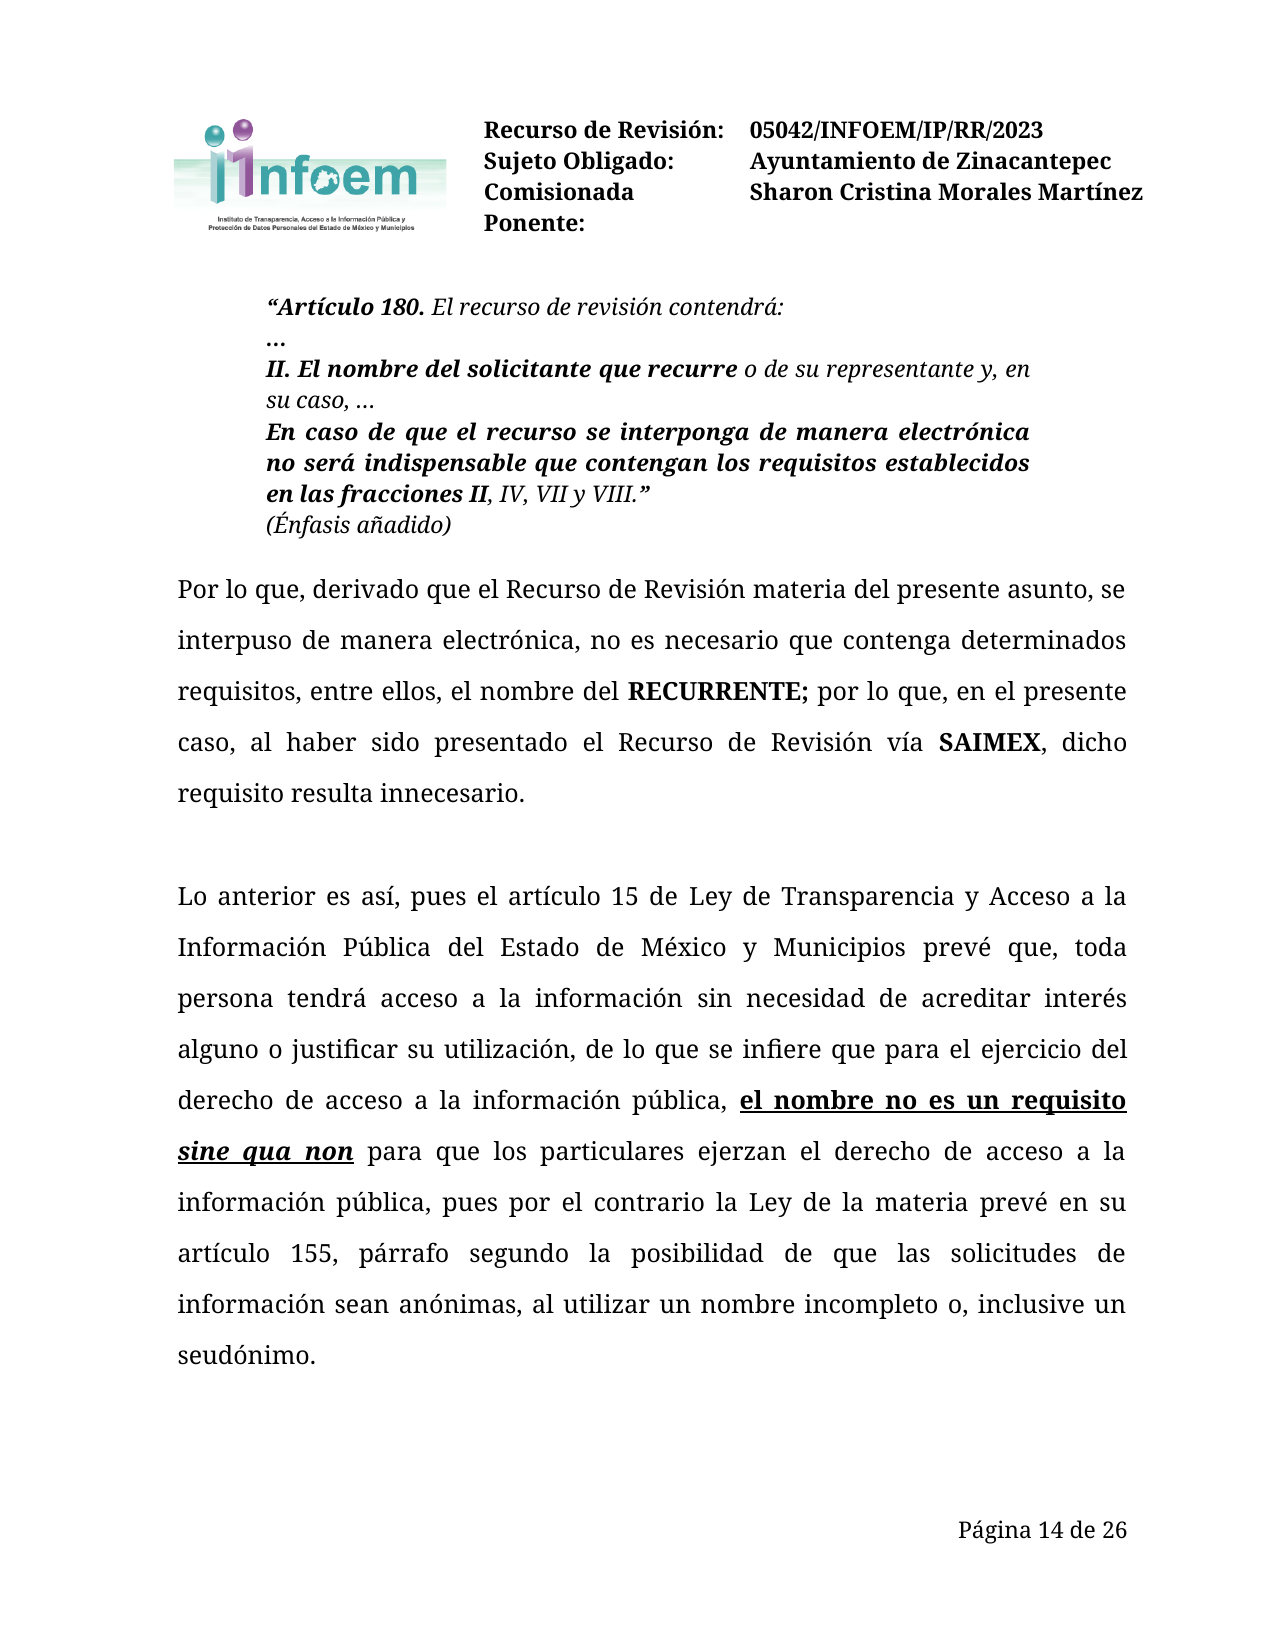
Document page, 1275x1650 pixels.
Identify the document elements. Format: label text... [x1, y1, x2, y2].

text “Artículo 180. El recurso de revisión contendrá: [266, 291, 1033, 322]
text Por lo que, derivado que el Recurso de Revisión materia del presente asunto, se interpuso de manera electrónica, no es necesario que contenga determinados requisitos, entre ellos, el nombre del RECURRENTE; por lo que, en el presente caso, al haber sido presentado el Recurso de Revisión vía SAIMEX, dicho requisito resulta innecesario. [177, 572, 1127, 810]
picture [173, 113, 447, 251]
text Lo anterior es así, pues el artículo 15 de Ley de Transparencia y Acceso a la Información Pública del Estado de México y Municipios prevé que, toda persona tendrá acceso a la información sin necesidad de acreditar interés alguno o justificar su utilización, de lo que se infiere que para el ejercicio del derecho de acceso a la información pública, el nombre no es un requisito sine qua non para que los particulares ejerzan el derecho de acceso a la información pública, pues por el contrario la Ley de la materia prevé en su artículo 155, párrafo segundo la posibilidad de que las solicitudes de información sean anónimas, al utilizar un nombre incompleto o, inclusive un seudónimo. [177, 878, 1127, 1372]
text En caso de que el recurso se interponga de manera electrónica no será indispensable que contengan los requisitos establecidos en las fracciones II, IV, VII y VIII.” [266, 416, 1033, 509]
text II. El nombre del solicitante que recurre o de su representante y, en su caso, … [266, 353, 1033, 416]
text (Énfasis añadido) [266, 509, 1033, 541]
text … [266, 322, 1033, 353]
